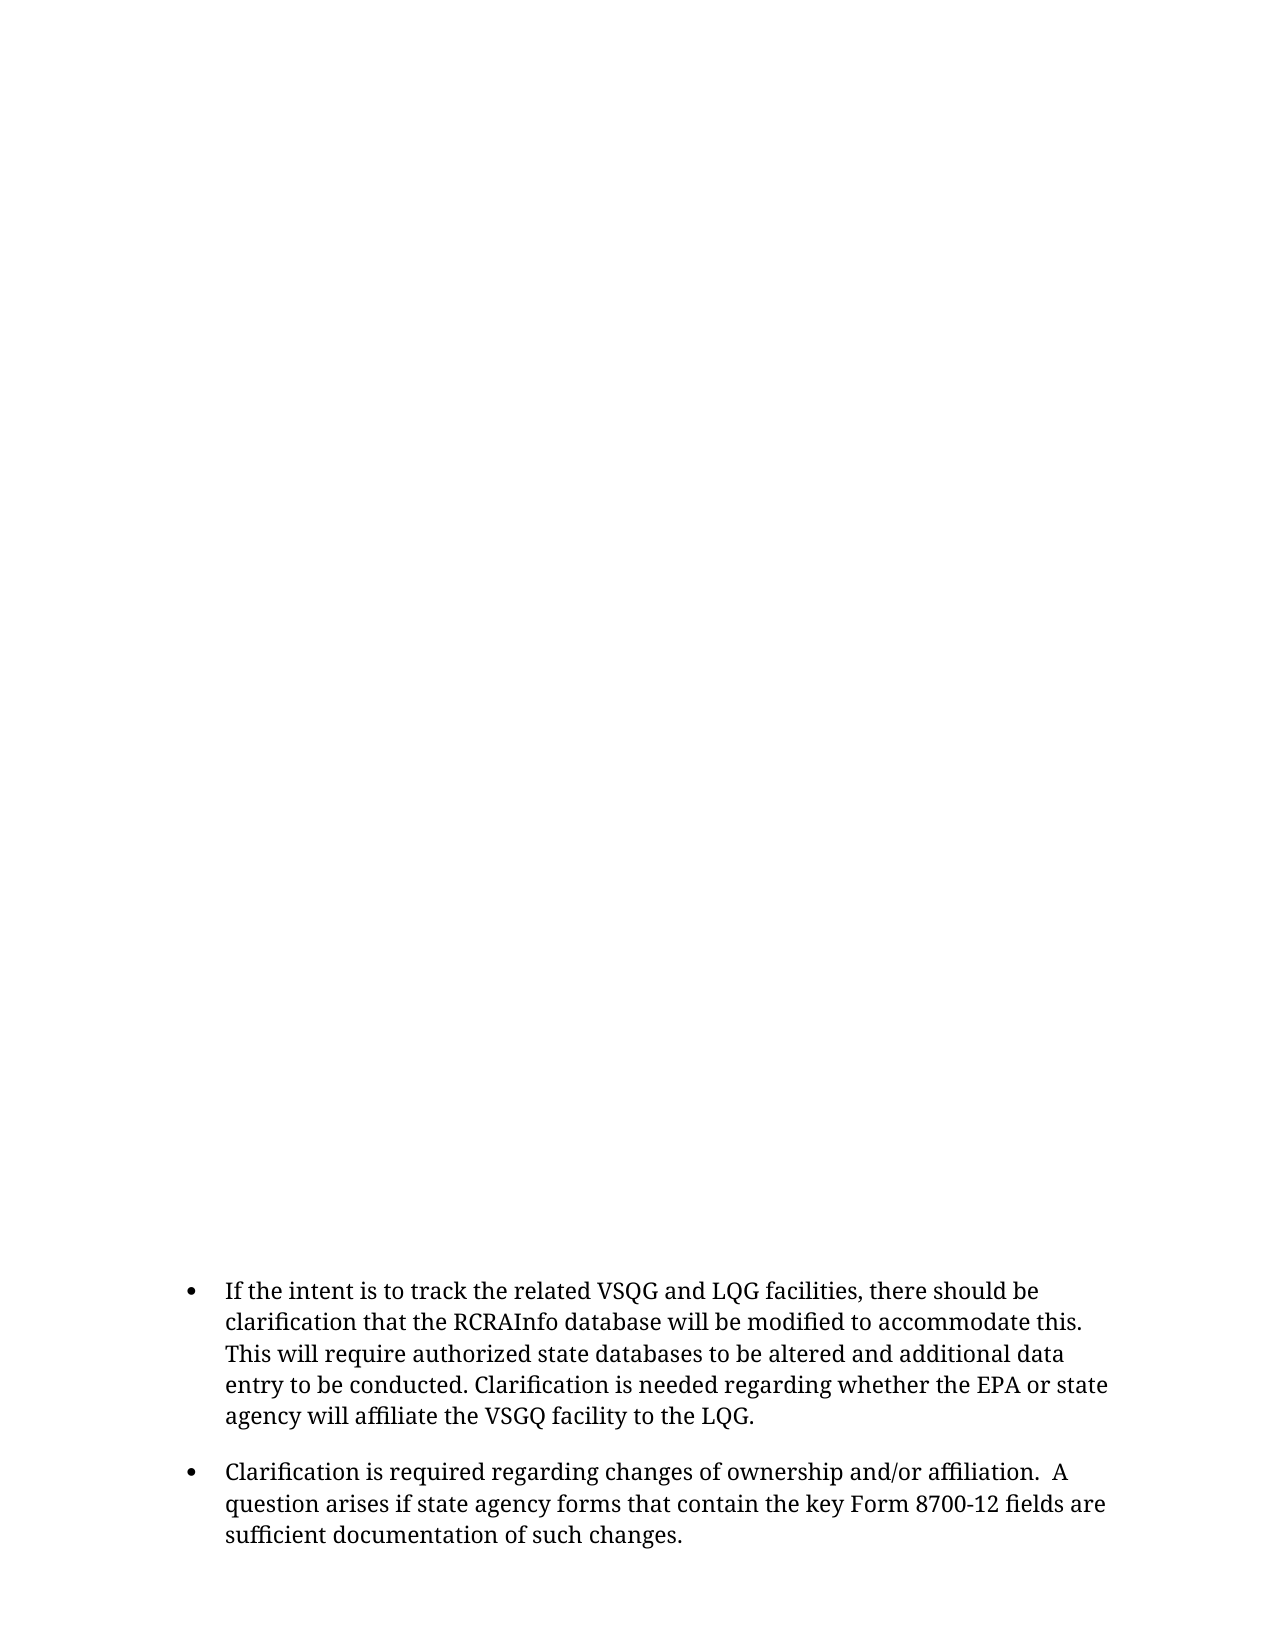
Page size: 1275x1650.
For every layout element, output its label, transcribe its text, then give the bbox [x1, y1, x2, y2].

list If the intent is to track the related VSQG and LQG facilities, there should be clarification that the RCRAInfo database will be modified to accommodate this. This will require authorized state databases to be altered and additional data entry to be conducted. Clarification is needed regarding whether the EPA or state agency will affiliate the VSGQ facility to the LQG. [187, 1275, 1125, 1431]
list Clarification is required regarding changes of ownership and/or affiliation. A question arises if state agency forms that contain the key Form 8700-12 fields are sufficient documentation of such changes. [187, 1456, 1125, 1550]
